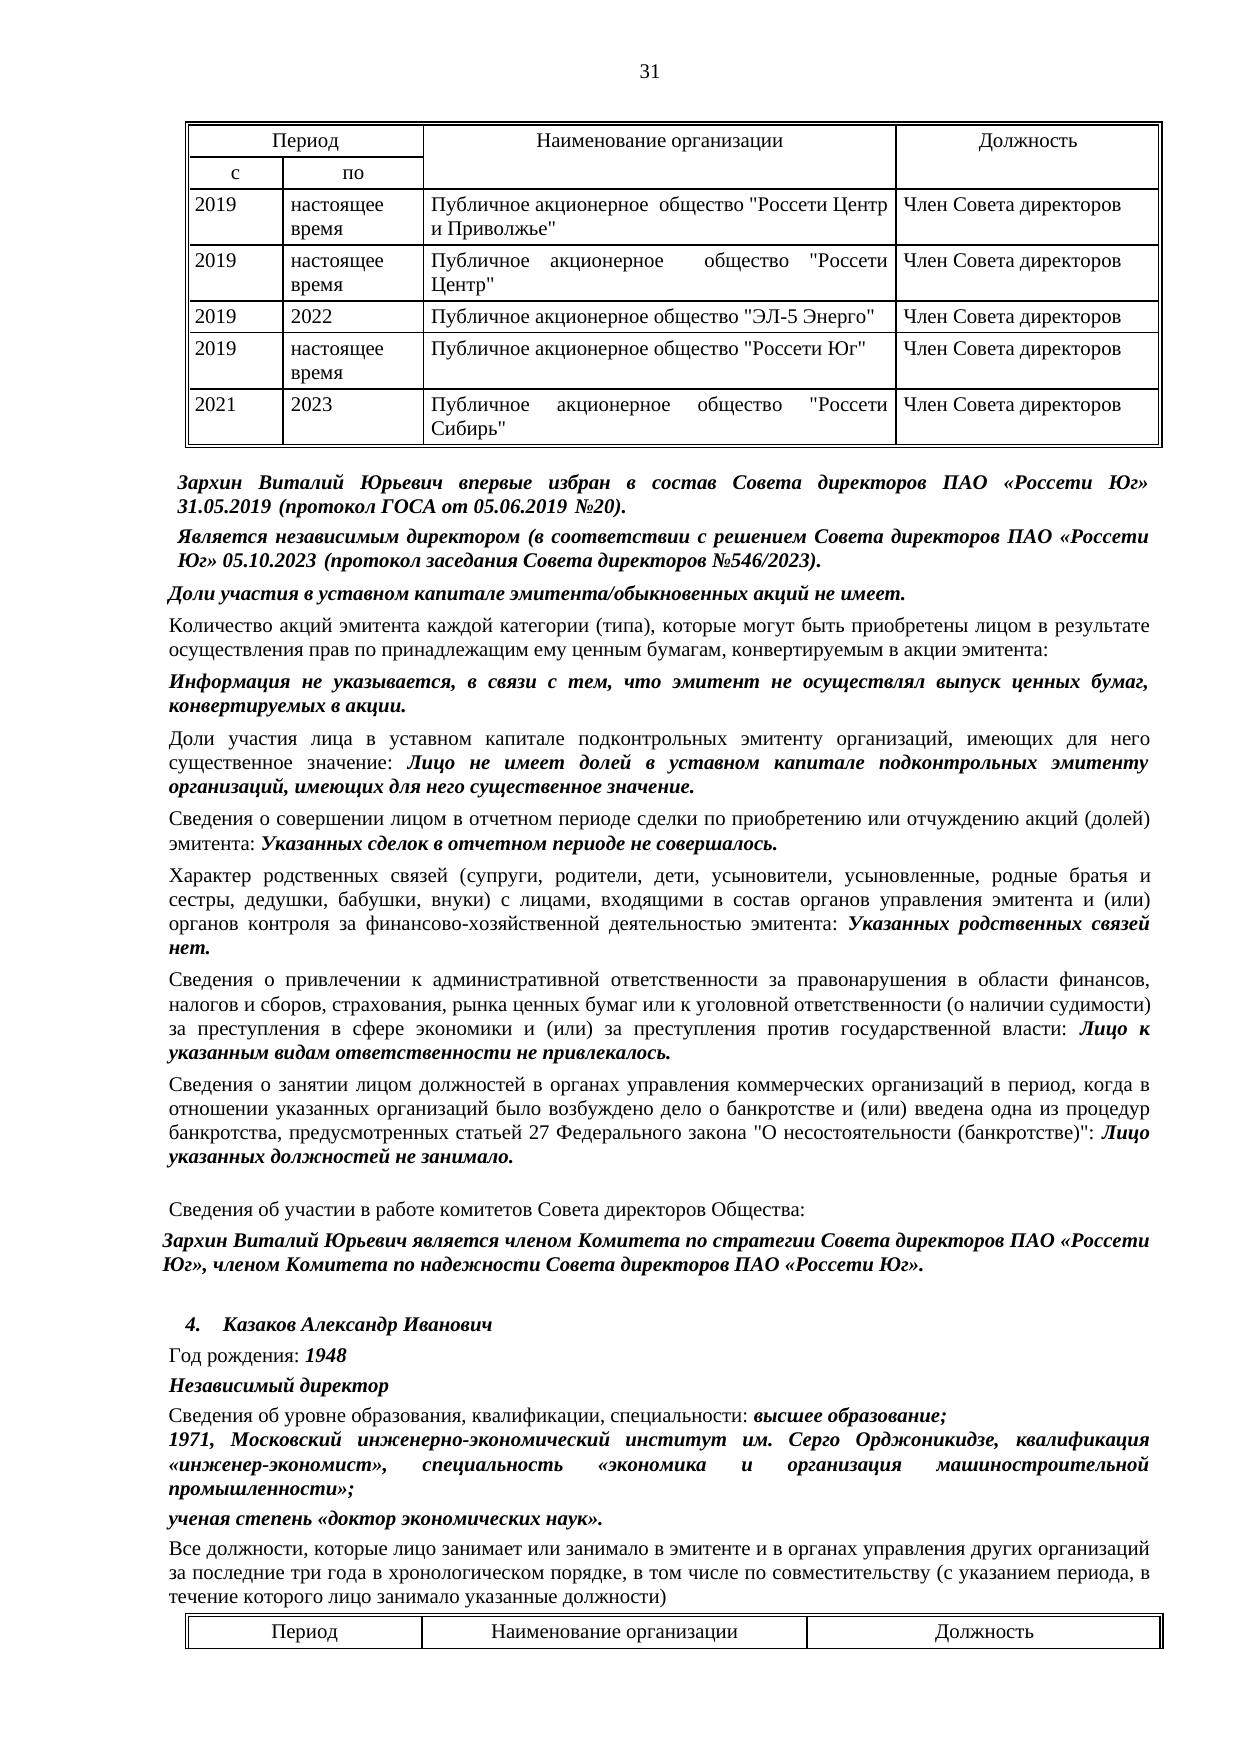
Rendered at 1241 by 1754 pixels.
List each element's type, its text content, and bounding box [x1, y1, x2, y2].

table_cell с [189, 157, 282, 188]
table_cell Член Совета директоров [897, 246, 1158, 300]
text Информация не указывается, в связи с тем, что эмитент не осуществлял выпуск ценных бумаг, конвертируемых в акции. [168, 669, 1152, 717]
table_cell Публичное акционерное общество "ЭЛ-5 Энерго" [424, 302, 895, 332]
table_cell Член Совета директоров [897, 333, 1158, 388]
text Все должности, которые лицо занимает или занимало в эмитенте и в органах управления других организаций за последние три года в хронологическом порядке, в том числе по совместительству (с указанием периода, в течение которого лицо занимало указанные должности) [168, 1536, 1152, 1608]
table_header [423, 1617, 806, 1647]
table_cell 2019 [189, 301, 282, 332]
table_cell Публичное акционерное общество "Россети Центр и Приволжье" [424, 190, 895, 244]
subtitle Cведения о совершении лицом в отчетном периоде сделки по приобретению или отчуждению акций (долей) эмитента: Указанных сделок в отчетном периоде не совершалось. [168, 806, 1152, 854]
table_header Период [189, 126, 423, 156]
table_cell Публичное акционерное общество "Россети Центр" [424, 246, 895, 300]
text Cведения об уровне образования, квалификации, специальности: высшее образование; 1971, Московский инженерно-экономический институт им. Серго Орджоникидзе, квалификация «инженер-экономист», специальность «экономика и организация машиностроительной промышленности»; [168, 1403, 1152, 1499]
table_header Должность [808, 1617, 1159, 1647]
table_cell 2023 [284, 390, 423, 444]
table_header Должность [897, 126, 1158, 188]
text Характер родственных связей (супруги, родители, дети, усыновители, усыновленные, родные братья и сестры, дедушки, бабушки, внуки) с лицами, входящими в состав органов управления эмитента и (или) органов контроля за финансово-хозяйственной деятельностью эмитента: Указанных родственных связей нет. [168, 863, 1152, 959]
text Количество акций эмитента каждой категории (типа), которые могут быть приобретены лицом в результате осуществления прав по принадлежащим ему ценным бумагам, конвертируемым в акции эмитента: [168, 613, 1152, 661]
subtitle Доли участия лица в уставном капитале подконтрольных эмитенту организаций, имеющих для него существенное значение: Лицо не имеет долей в уставном капитале подконтрольных эмитенту организаций, имеющих для него существенное значение. [168, 726, 1152, 798]
table_cell Публичное акционерное общество "Россети Сибирь" [424, 390, 895, 444]
table_cell настоящее время [284, 246, 423, 300]
text Год рождения: 1948 [168, 1343, 1152, 1367]
text Доли участия в уставном капитале эмитента/обыкновенных акций не имеет. [168, 581, 1152, 604]
table_cell Член Совета директоров [897, 190, 1158, 244]
table_cell по [284, 158, 423, 188]
table_cell Член Совета директоров [897, 390, 1158, 444]
table_cell 2019 [189, 245, 282, 300]
subtitle Cведения об участии в работе комитетов Совета директоров Общества: [168, 1197, 1152, 1221]
table_header Период [189, 1617, 421, 1647]
text Зархин Виталий Юрьевич впервые избран в состав Совета директоров ПАО «Россети Юг» 31.05.2019 (протокол ГОСА от 05.06.2019 №20). [177, 470, 1152, 518]
table_cell настоящее время [284, 190, 423, 244]
list Казаков Александр Иванович [185, 1312, 1152, 1336]
text Сведения о занятии лицом должностей в органах управления коммерческих организаций в период, когда в отношении указанных организаций было возбуждено дело о банкротстве и (или) введена одна из процедур банкротства, предусмотренных статьей 27 Федерального закона "О несостоятельности (банкротстве)": Лицо указанных должностей не занимало. [168, 1072, 1152, 1168]
table_cell 2022 [284, 302, 423, 332]
table_cell 2019 [189, 333, 282, 388]
text ученая степень «доктор экономических наук». [168, 1506, 1152, 1530]
table_cell Член Совета директоров [897, 302, 1158, 332]
table_cell настоящее время [284, 333, 423, 388]
text Независимый директор [168, 1373, 1152, 1397]
text Сведения о привлечении к административной ответственности за правонарушения в области финансов, налогов и сборов, страхования, рынка ценных бумаг или к уголовной ответственности (о наличии судимости) за преступления в сфере экономики и (или) за преступления против государственной власти: Лицо к указанным видам ответственности не привлекалось. [168, 967, 1152, 1064]
table_header Наименование организации [424, 126, 895, 188]
text Зархин Виталий Юрьевич является членом Комитета по стратегии Совета директоров ПАО «Россети Юг», членом Комитета по надежности Совета директоров ПАО «Россети Юг». [162, 1228, 1152, 1276]
table_cell 2021 [189, 389, 282, 444]
table_cell Публичное акционерное общество "Россети Юг" [424, 333, 895, 388]
table_cell 2019 [189, 189, 282, 244]
text Является независимым директором (в соответствии с решением Совета директоров ПАО «Россети Юг» 05.10.2023 (протокол заседания Совета директоров №546/2023). [177, 524, 1152, 572]
